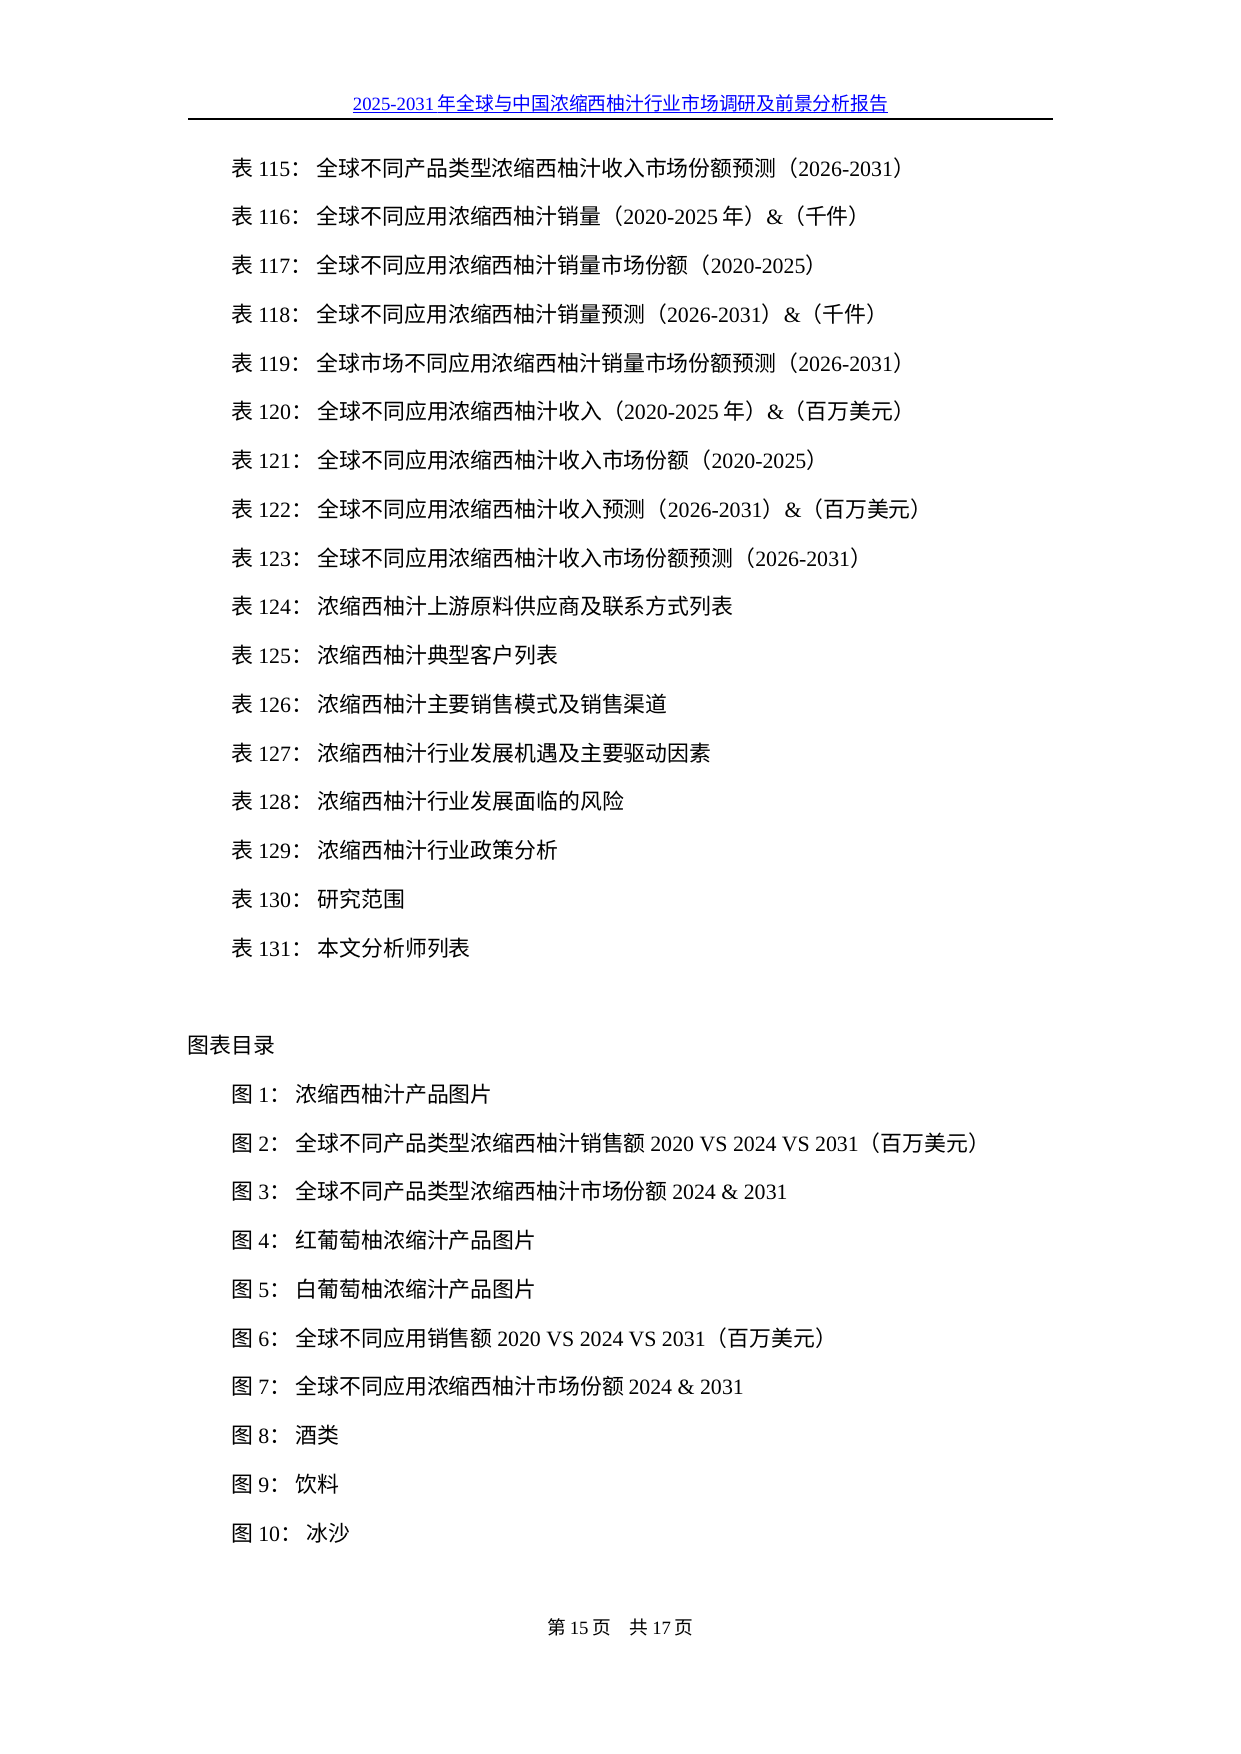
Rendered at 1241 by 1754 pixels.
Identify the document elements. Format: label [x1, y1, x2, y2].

text [187, 150, 1053, 1548]
